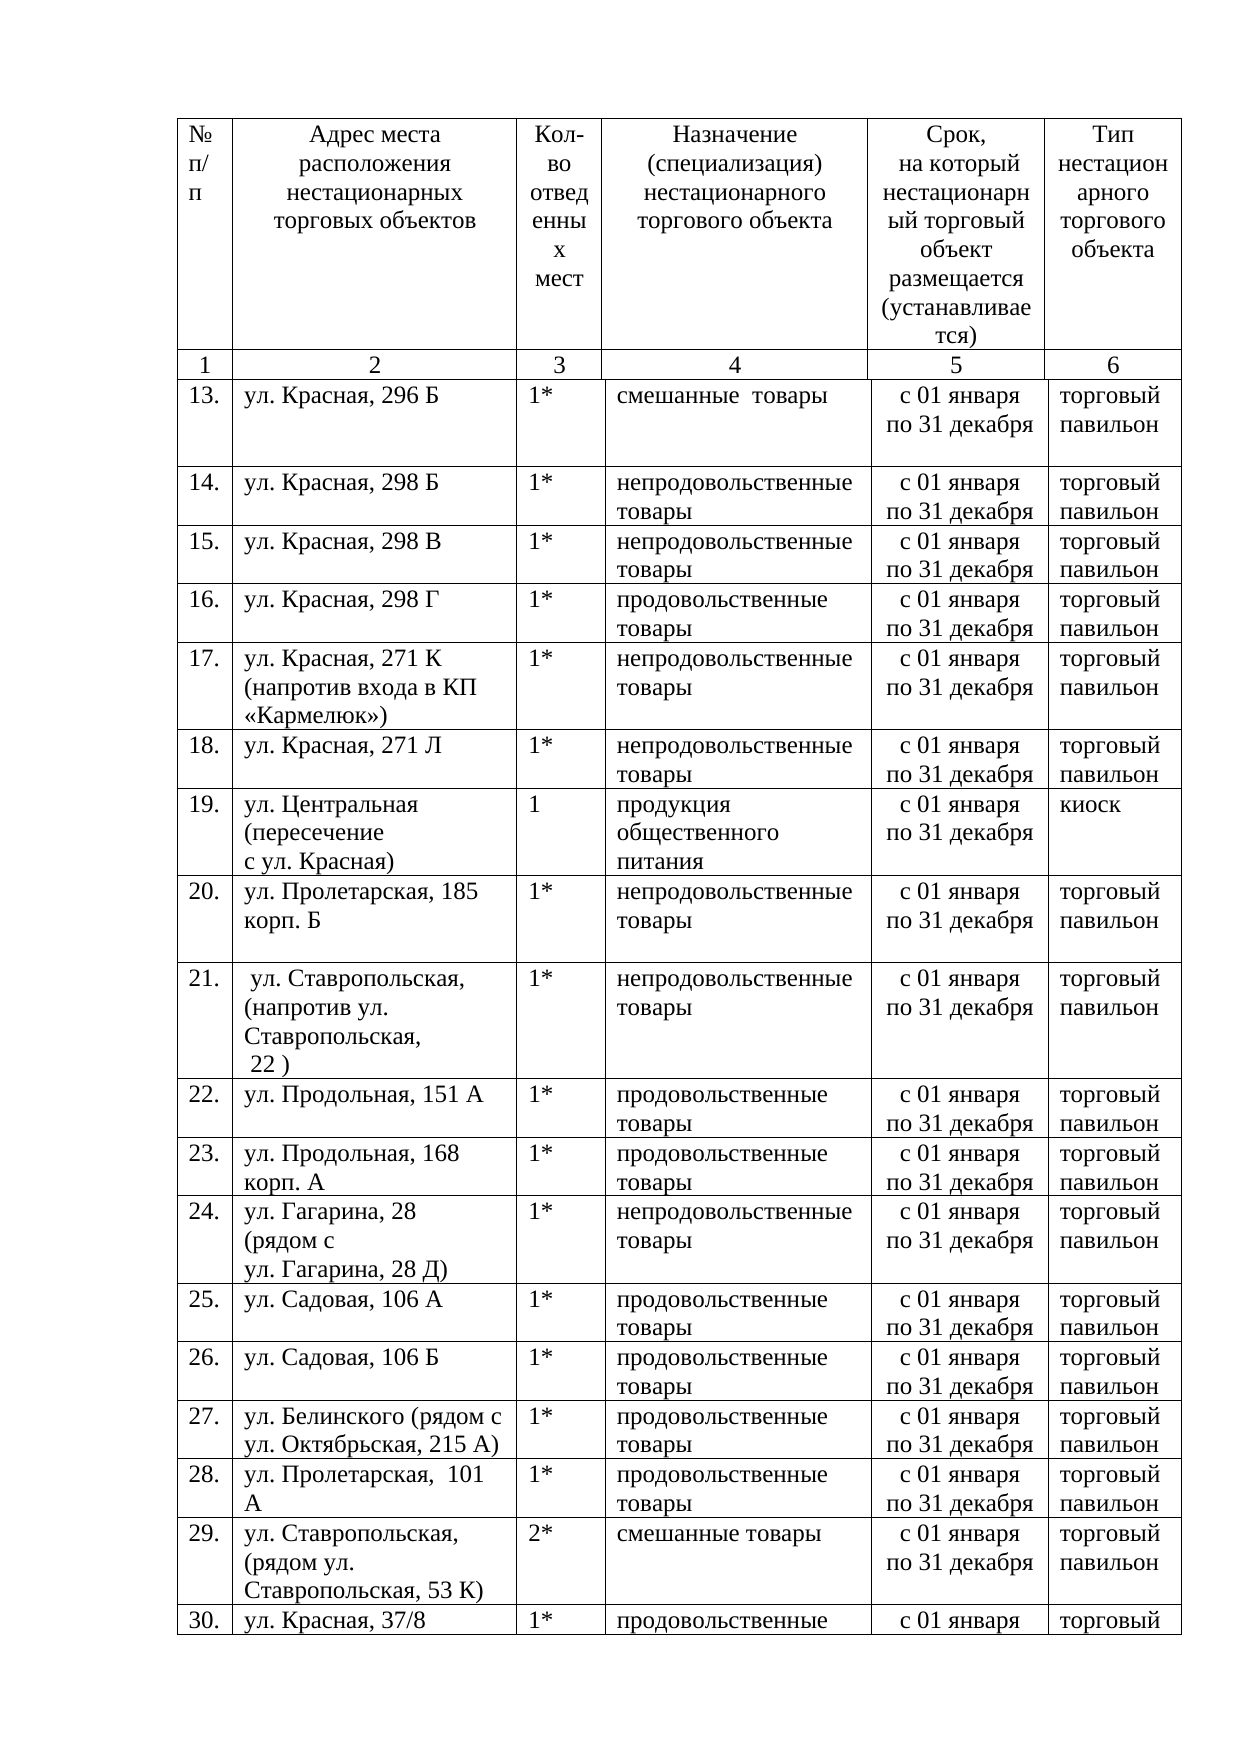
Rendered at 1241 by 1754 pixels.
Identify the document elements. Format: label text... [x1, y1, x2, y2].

table_cell торговый павильон [1049, 380, 1181, 466]
table_cell непродовольственные товары [606, 876, 871, 962]
table_cell с 01 января по 31 декабря [872, 1079, 1048, 1137]
table_cell 1* [517, 643, 605, 729]
table_header Адрес места расположения нестационарных торговых объектов [233, 119, 516, 349]
table_cell с 01 января по 31 декабря [872, 1518, 1048, 1604]
table_cell торговый павильон [1049, 963, 1181, 1078]
table_cell 14. [178, 467, 232, 525]
table_cell 1* [517, 1138, 605, 1195]
table_cell торговый павильон [1049, 467, 1181, 525]
table_cell 1* [517, 1196, 605, 1283]
table_cell ул. Красная, 271 Л [233, 730, 516, 788]
table_cell 4 [602, 350, 867, 379]
table_cell торговый павильон [1049, 876, 1181, 962]
table_cell продовольственные товары [606, 584, 871, 642]
table_cell с 01 января по 31 декабря [872, 1342, 1048, 1400]
table_cell ул. Красная, 298 Б [233, 467, 516, 525]
table_header № п/п [178, 119, 232, 349]
table_header Срок, на который нестационарный торговый объект размещается (устанавливается) [868, 119, 1044, 349]
table_header Назначение (специализация) нестационарного торгового объекта [602, 119, 867, 349]
table_cell 1* [517, 730, 605, 788]
table_cell 1* [517, 1342, 605, 1400]
table_cell ул. Пролетарская, 101 А [233, 1459, 516, 1517]
table_cell ул. Красная, 296 Б [233, 380, 516, 466]
table_cell торговый павильон [1049, 1401, 1181, 1458]
table_cell продовольственные товары [606, 1605, 871, 1634]
table_cell с 01 января по 31 декабря [872, 1196, 1048, 1283]
table_cell непродовольственные товары [606, 467, 871, 525]
table_cell 2 [233, 350, 516, 379]
table_cell торговый павильон [1049, 1079, 1181, 1137]
table_cell 1* [517, 526, 605, 583]
table_cell с 01 января по 31 декабря [872, 584, 1048, 642]
table_cell торговый павильон [1049, 1196, 1181, 1283]
table_cell 1* [517, 467, 605, 525]
table_cell непродовольственные товары [606, 526, 871, 583]
table_cell продовольственные товары [606, 1284, 871, 1341]
table_cell смешанные товары [606, 1518, 871, 1604]
table_cell 3 [517, 350, 601, 379]
table_cell 1* [517, 380, 605, 466]
table_cell торговый павильон [1049, 584, 1181, 642]
table_cell непродовольственные товары [606, 643, 871, 729]
table_cell 21. [178, 963, 232, 1078]
table_cell 15. [178, 526, 232, 583]
table_cell продукция общественного питания [606, 789, 871, 875]
table_cell 1 [178, 350, 232, 379]
table_cell с 01 января по 31 декабря [872, 730, 1048, 788]
table_cell 6 [1045, 350, 1181, 379]
table_cell продовольственные товары [606, 1401, 871, 1458]
table_cell 1* [517, 1284, 605, 1341]
table_cell с 01 января по 31 декабря [872, 380, 1048, 466]
table_cell 1* [517, 1079, 605, 1137]
table_cell 1* [517, 1459, 605, 1517]
table_cell с 01 января по 31 декабря [872, 1138, 1048, 1195]
table_cell 1* [517, 876, 605, 962]
table_cell 27. [178, 1401, 232, 1458]
table_cell торговый павильон [1049, 1342, 1181, 1400]
table_cell 28. [178, 1459, 232, 1517]
table_cell с 01 января по 31 декабря [872, 526, 1048, 583]
table_cell ул. Белинского (рядом с ул. Октябрьская, 215 А) [233, 1401, 516, 1458]
table_cell ул. Продольная, 168 корп. А [233, 1138, 516, 1195]
table_cell торговый павильон [1049, 1459, 1181, 1517]
table_header Кол-во отведенных мест [517, 119, 601, 349]
table_cell ул. Ставропольская, (рядом ул. Ставропольская, 53 К) [233, 1518, 516, 1604]
table_cell 20. [178, 876, 232, 962]
table_cell 2* [517, 1518, 605, 1604]
table_cell 1* [517, 963, 605, 1078]
table_header Тип нестационарного торгового объекта [1045, 119, 1181, 349]
table_cell 1 [517, 789, 605, 875]
table_cell непродовольственные товары [606, 1196, 871, 1283]
table_cell с 01 января по 31 декабря [872, 1401, 1048, 1458]
table_cell продовольственные товары [606, 1079, 871, 1137]
table_cell 17. [178, 643, 232, 729]
table_cell торговый павильон [1049, 1284, 1181, 1341]
table_cell 16. [178, 584, 232, 642]
table_cell 29. [178, 1518, 232, 1604]
table_cell ул. Красная, 271 К (напротив входа в КП «Кармелюк») [233, 643, 516, 729]
table_cell ул. Красная, 298 В [233, 526, 516, 583]
table_cell 5 [868, 350, 1044, 379]
table_cell 26. [178, 1342, 232, 1400]
table_cell с 01 января по 31 декабря [872, 963, 1048, 1078]
table_cell с 01 января по 31 декабря [872, 467, 1048, 525]
table_cell 18. [178, 730, 232, 788]
table_cell 19. [178, 789, 232, 875]
table_cell с 01 января по 31 декабря [872, 789, 1048, 875]
table_cell с 01 января по 31 декабря [872, 876, 1048, 962]
table_cell ул. Гагарина, 28 (рядом с ул. Гагарина, 28 Д) [233, 1196, 516, 1283]
table_cell ул. Ставропольская, (напротив ул. Ставропольская, 22 ) [233, 963, 516, 1078]
table_cell ул. Садовая, 106 А [233, 1284, 516, 1341]
table_cell ул. Продольная, 151 А [233, 1079, 516, 1137]
table_cell с 01 января по 31 декабря [872, 1459, 1048, 1517]
table_cell 22. [178, 1079, 232, 1137]
table_cell 24. [178, 1196, 232, 1283]
table_cell торговый павильон [1049, 643, 1181, 729]
table_cell торговый павильон [1049, 1138, 1181, 1195]
table_cell 30. [178, 1605, 232, 1634]
table_cell киоск [1049, 789, 1181, 875]
table_cell ул. Садовая, 106 Б [233, 1342, 516, 1400]
table_cell торговый павильон [1049, 730, 1181, 788]
table_cell 1* [517, 1605, 605, 1634]
table_cell с 01 января по 31 декабря [872, 643, 1048, 729]
table_cell продовольственные товары [606, 1459, 871, 1517]
table_cell смешанные товары [606, 380, 871, 466]
table_cell ул. Центральная (пересечение с ул. Красная) [233, 789, 516, 875]
table_cell 1* [517, 1401, 605, 1458]
table_cell ул. Красная, 37/8 [233, 1605, 516, 1634]
table_cell ул. Пролетарская, 185 корп. Б [233, 876, 516, 962]
table_cell торговый павильон [1049, 1605, 1181, 1634]
table_cell ул. Красная, 298 Г [233, 584, 516, 642]
table_cell торговый павильон [1049, 526, 1181, 583]
table_cell с 01 января по 31 декабря [872, 1284, 1048, 1341]
table_cell продовольственные товары [606, 1342, 871, 1400]
table_cell непродовольственные товары [606, 730, 871, 788]
table_cell 1* [517, 584, 605, 642]
table_cell 23. [178, 1138, 232, 1195]
table_cell торговый павильон [1049, 1518, 1181, 1604]
table_cell продовольственные товары [606, 1138, 871, 1195]
table_cell 13. [178, 380, 232, 466]
table_cell непродовольственные товары [606, 963, 871, 1078]
table_cell 25. [178, 1284, 232, 1341]
table_cell с 01 января по 31 декабря [872, 1605, 1048, 1634]
